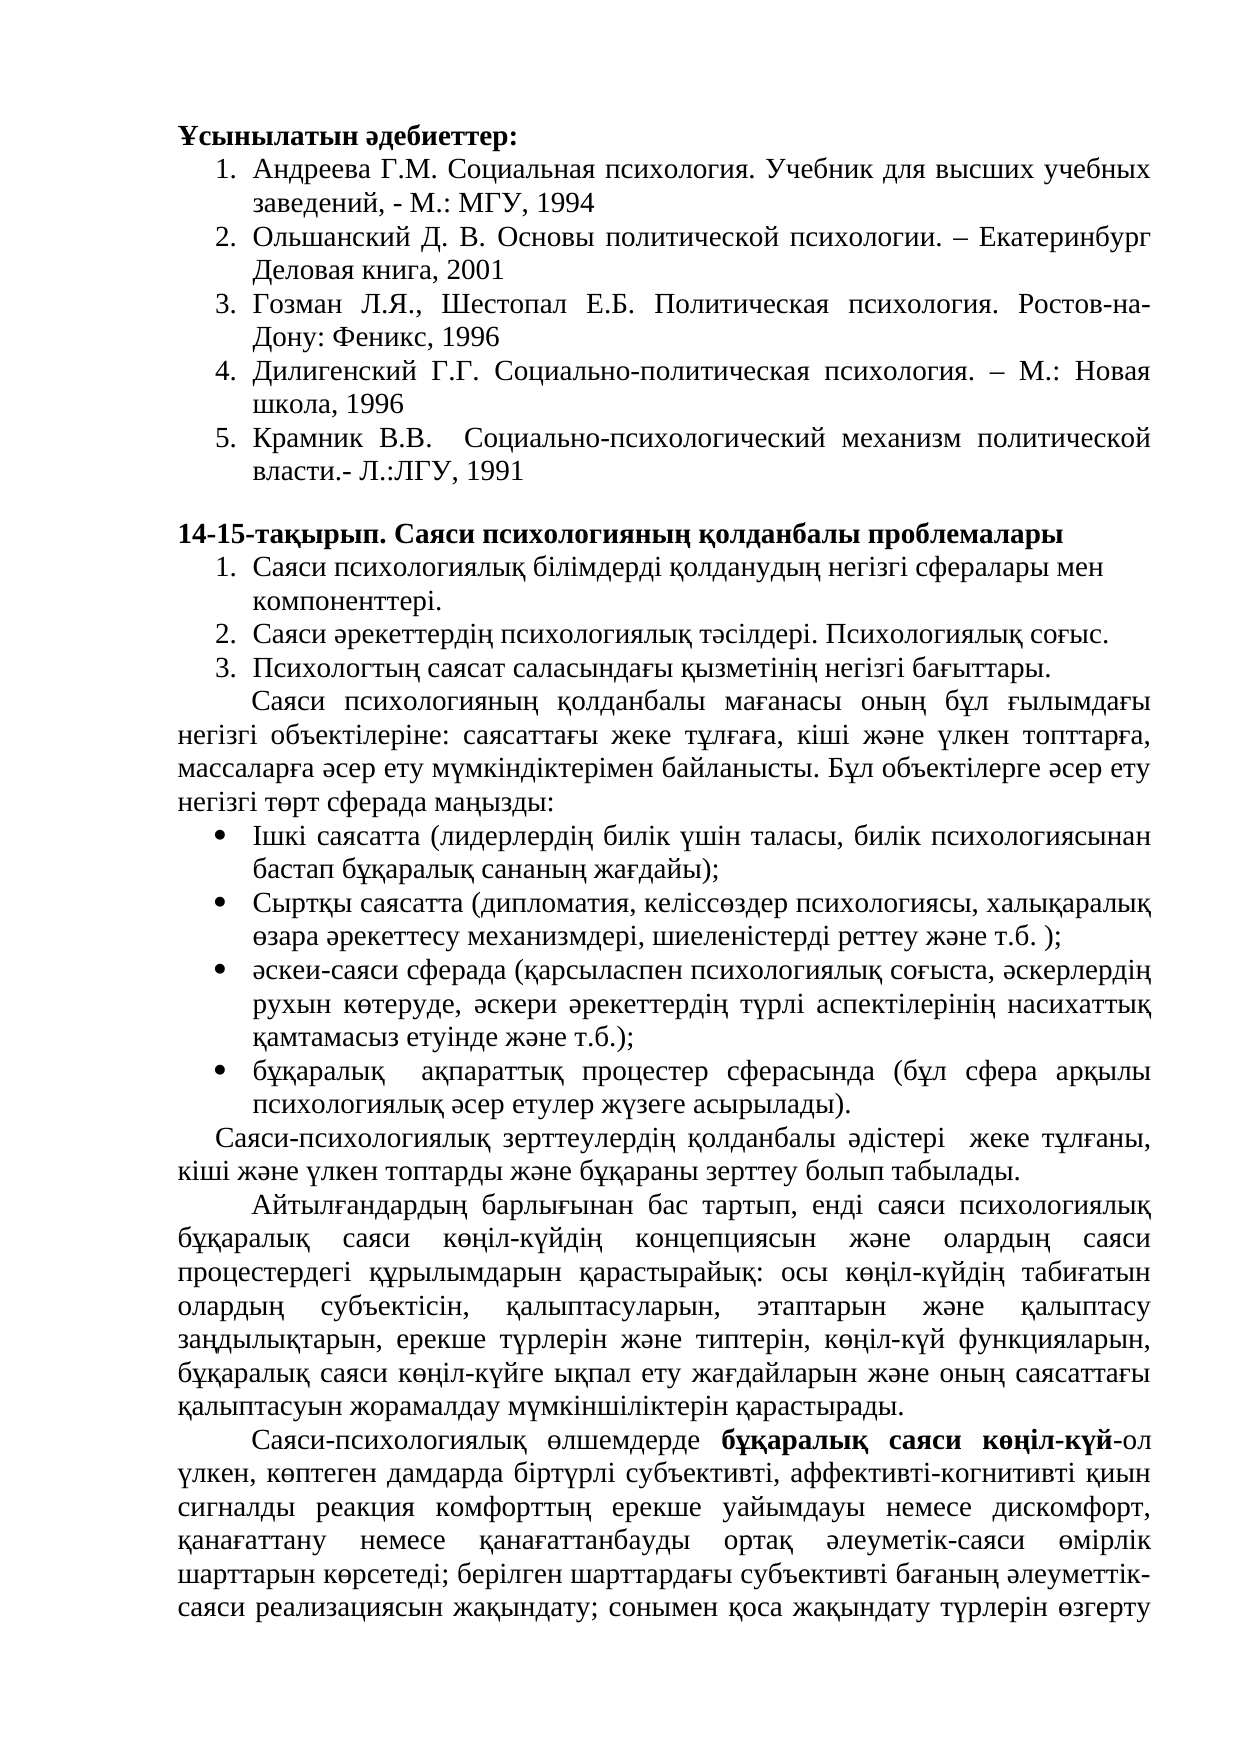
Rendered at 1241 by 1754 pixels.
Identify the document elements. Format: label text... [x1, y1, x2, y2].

text Саяси-психологиялық зерттеулердің қолданбалы әдістері жеке тұлғаны, кіші және үлкен топтарды және бұқараны зерттеу болып табылады. [177, 1120, 1152, 1187]
list Дилигенский Г.Г. Социально-политическая психология. – М.: Новая школа, 1996 [215, 353, 1152, 420]
list Андреева Г.М. Социальная психология. Учебник для высших учебных заведений, - М.: МГУ, 1994 [215, 152, 1152, 219]
list әскеи-саяси сферада (қарсыласпен психологиялық соғыста, әскерлердің рухын көтеруде, әскери әрекеттердің түрлі аспектілерінің насихаттық қамтамасыз етуінде және т.б.); [215, 952, 1152, 1053]
list Саяси психологиялық білімдерді қолданудың негізгі сфералары мен компоненттері. [215, 549, 1152, 616]
list Крамник В.В. Социально-психологический механизм политической власти.- Л.:ЛГУ, 1991 [215, 420, 1152, 487]
text 14-15-тақырып. Саяси психологияның қолданбалы проблемалары [177, 516, 1152, 549]
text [177, 1422, 1152, 1623]
list бұқаралық ақпараттық процестер сферасында (бұл сфера арқылы психологиялық әсер етулер жүзеге асырылады). [215, 1053, 1152, 1120]
list Ольшанский Д. В. Основы политической психологии. – Екатеринбург Деловая книга, 2001 [215, 219, 1152, 286]
list Саяси әрекеттердің психологиялық тәсілдері. Психологиялық соғыс. [215, 616, 1152, 650]
list Психологтың саясат саласындағы қызметінің негізгі бағыттары. [215, 650, 1152, 683]
text Саяси психологияның қолданбалы мағанасы оның бұл ғылымдағы негізгі объектілеріне: саясаттағы жеке тұлғаға, кіші және үлкен топттарға, массаларға әсер ету мүмкіндіктерімен байланысты. Бұл объектілерге әсер ету негізгі төрт сферада маңызды: [177, 683, 1152, 818]
text Айтылғандардың барлығынан бас тартып, енді саяси психологиялық бұқаралық саяси көңіл-күйдің концепциясын және олардың саяси процестердегі құрылымдарын қарастырайық: осы көңіл-күйдің табиғатын олардың субъектісін, қалыптасуларын, этаптарын және қалыптасу заңдылықтарын, ерекше түрлерін және типтерін, көңіл-күй функцияларын, бұқаралық саяси көңіл-күйге ықпал ету жағдайларын және оның саясаттағы қалыптасуын жорамалдау мүмкіншіліктерін қарастырады. [177, 1187, 1152, 1422]
list Гозман Л.Я., Шестопал Е.Б. Политическая психология. Ростов-на-Дону: Феникс, 1996 [215, 286, 1152, 353]
list Сыртқы саясатта (дипломатия, келіссөздер психологиясы, халықаралық өзара әрекеттесу механизмдері, шиеленістерді реттеу және т.б. ); [215, 885, 1152, 952]
list Ішкі саясатта (лидерлердің билік үшін таласы, билік психологиясынан бастап бұқаралық сананың жағдайы); [215, 818, 1152, 885]
text Ұсынылатын әдебиеттер: [177, 118, 1152, 152]
